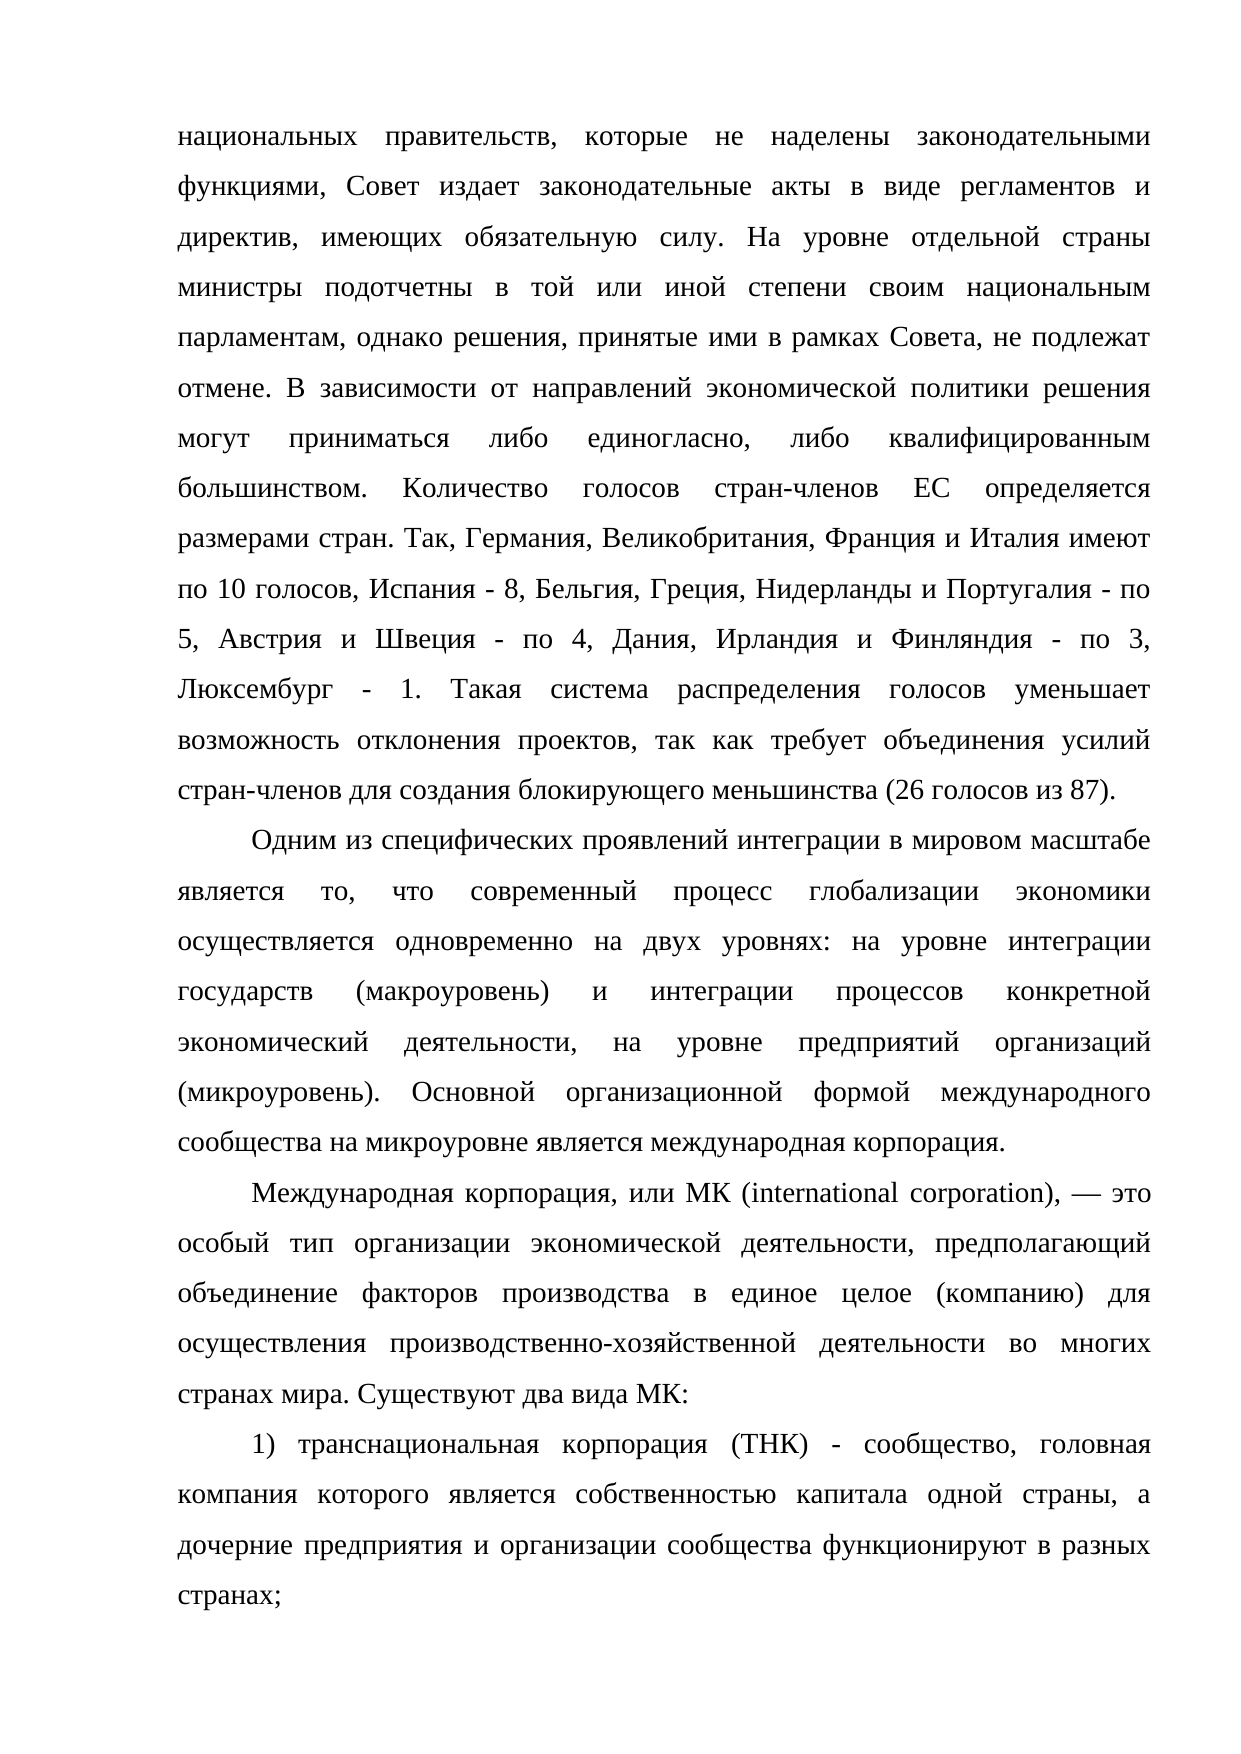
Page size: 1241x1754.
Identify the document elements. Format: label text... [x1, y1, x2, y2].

text 1) транснациональная корпорация (ТНК) - сообщество, головная компания которого является собственностью капитала одной страны, а дочерние предприятия и организации сообщества функционируют в разных странах; [177, 1426, 1152, 1611]
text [177, 118, 1152, 806]
text Одним из специфических проявлений интеграции в мировом масштабе является то, что современный процесс глобализации экономики осуществляется одновременно на двух уровнях: на уровне интеграции государств (макроуровень) и интеграции процессов конкретной экономический деятельности, на уровне предприятий организаций (микроуровень). Основной организационной формой международного сообщества на микроуровне является международная корпорация. [177, 822, 1152, 1158]
text Международная корпорация, или МК (international corporation), — это особый тип организации экономической деятельности, предполагающий объединение факторов производства в единое целое (компанию) для осуществления производственно-хозяйственной деятельности во многих странах мира. Существуют два вида МК: [177, 1175, 1152, 1409]
